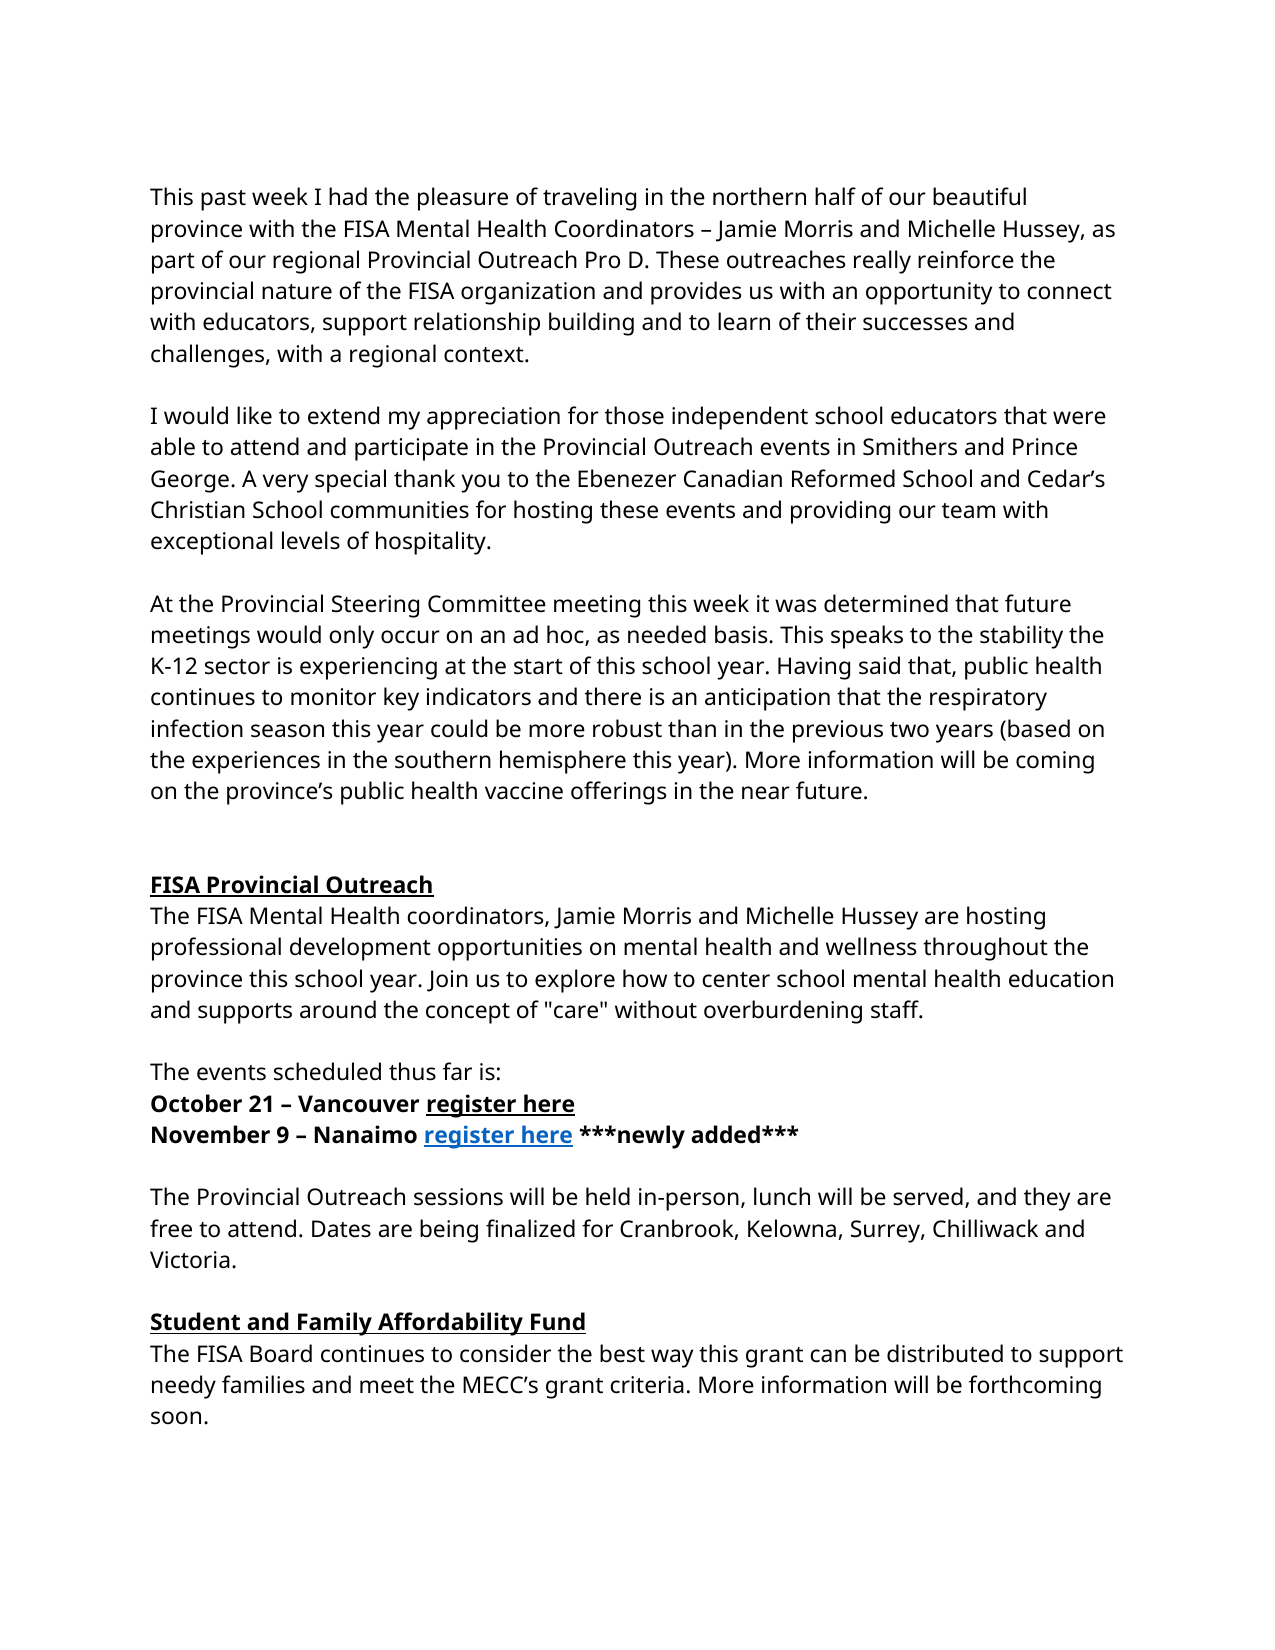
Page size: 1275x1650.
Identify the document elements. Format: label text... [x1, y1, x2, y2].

text This past week I had the pleasure of traveling in the northern half of our beautiful province with the FISA Mental Health Coordinators – Jamie Morris and Michelle Hussey, as part of our regional Provincial Outreach Pro D. These outreaches really reinforce the provincial nature of the FISA organization and provides us with an opportunity to connect with educators, support relationship building and to learn of their successes and challenges, with a regional context. [150, 150, 1125, 369]
text FISA Provincial Outreach [150, 869, 1125, 900]
text I would like to extend my appreciation for those independent school educators that were able to attend and participate in the Provincial Outreach events in Smithers and Prince George. A very special thank you to the Ebenezer Canadian Reformed School and Cedar’s Christian School communities for hosting these events and providing our team with exceptional levels of hospitality. [150, 400, 1125, 556]
text The FISA Mental Health coordinators, Jamie Morris and Michelle Hussey are hosting professional development opportunities on mental health and wellness throughout the province this school year. Join us to explore how to center school mental health education and supports around the concept of "care" without overburdening staff. [150, 900, 1125, 1025]
text The FISA Board continues to consider the best way this grant can be distributed to support needy families and meet the MECC’s grant criteria. More information will be forthcoming soon. [150, 1337, 1125, 1431]
text The events scheduled thus far is: [150, 1056, 1125, 1087]
text November 9 – Nanaimo register here ***newly added*** [150, 1119, 1125, 1150]
text The Provincial Outreach sessions will be held in-person, lunch will be served, and they are free to attend. Dates are being finalized for Cranbrook, Kelowna, Surrey, Chilliwack and Victoria. [150, 1181, 1125, 1275]
text At the Provincial Steering Committee meeting this week it was determined that future meetings would only occur on an ad hoc, as needed basis. This speaks to the stability the K-12 sector is experiencing at the start of this school year. Having said that, public health continues to monitor key indicators and there is an anticipation that the respiratory infection season this year could be more robust than in the previous two years (based on the experiences in the southern hemisphere this year). More information will be coming on the province’s public health vaccine offerings in the near future. [150, 587, 1125, 806]
text Student and Family Affordability Fund [150, 1306, 1125, 1337]
text October 21 – Vancouver register here [150, 1087, 1125, 1119]
